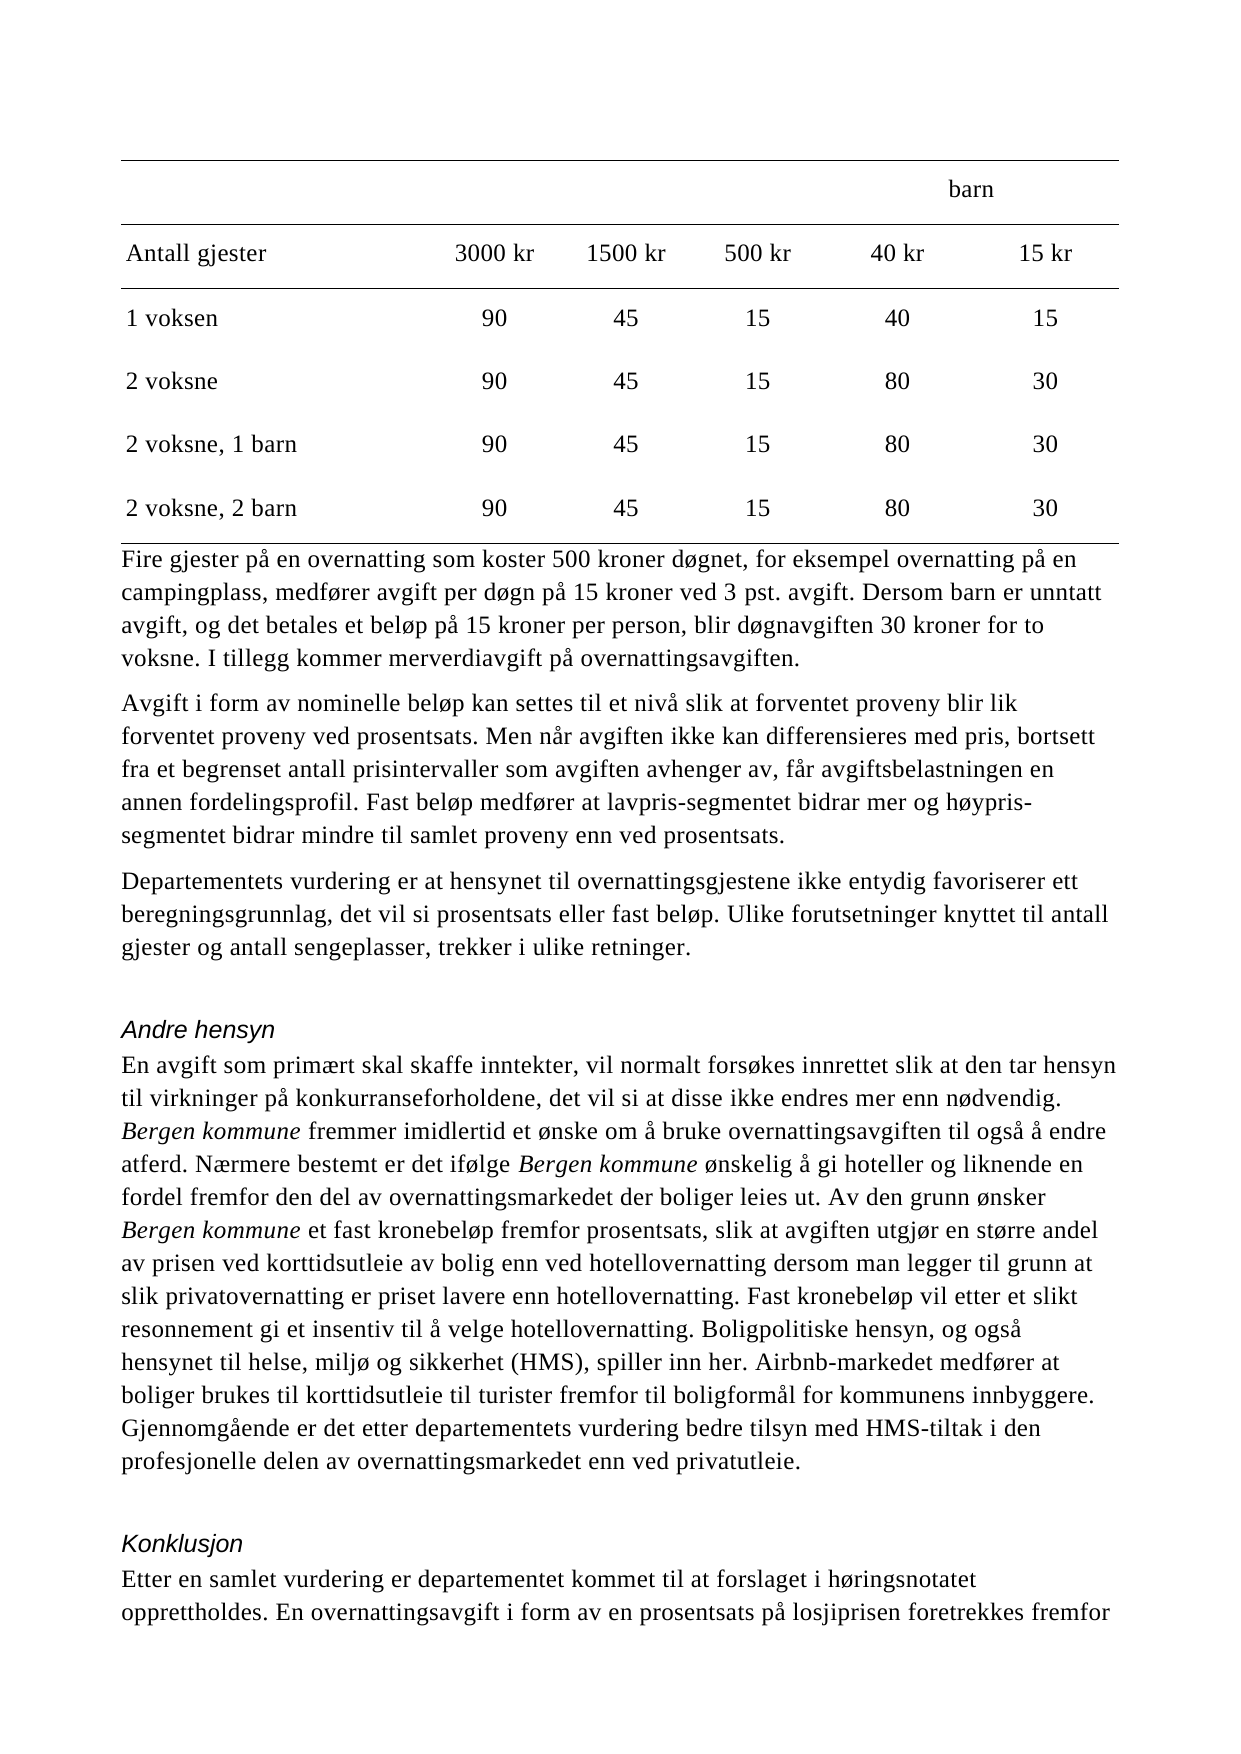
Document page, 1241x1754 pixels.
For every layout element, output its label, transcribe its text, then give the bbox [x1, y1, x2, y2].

table_cell 500 kr [692, 225, 823, 288]
table_cell 15 [692, 289, 823, 353]
table_cell 30 [971, 416, 1119, 479]
table_cell 2 voksne, 1 barn [121, 416, 428, 479]
table_cell 45 [560, 479, 692, 543]
table_cell 45 [560, 289, 692, 353]
table_cell 1500 kr [560, 225, 692, 288]
table_cell 2 voksne [121, 353, 428, 416]
table_cell 40 [823, 289, 971, 353]
text Avgift i form av nominelle beløp kan settes til et nivå slik at forventet proveny blir lik forventet proveny ved prosentsats. Men når avgiften ikke kan differensieres med pris, bortsett fra et begrenset antall prisintervaller som avgiften avhenger av, får avgiftsbelastningen en annen fordelingsprofil. Fast beløp medfører at lavpris-segmentet bidrar mer og høypris-segmentet bidrar mindre til samlet proveny enn ved prosentsats. [121, 688, 1119, 849]
table_cell Antall gjester [121, 225, 428, 288]
table_cell 30 [971, 479, 1119, 543]
table_header [121, 161, 428, 224]
table_cell 15 [692, 353, 823, 416]
table_cell 2 voksne, 2 barn [121, 479, 428, 543]
table_cell 80 [823, 479, 971, 543]
table_cell 90 [429, 416, 560, 479]
table_cell 15 [971, 289, 1119, 353]
table_cell 15 kr [971, 225, 1119, 288]
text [121, 1564, 1119, 1626]
text Departementets vurdering er at hensynet til overnattingsgjestene ikke entydig favoriserer ett beregningsgrunnlag, det vil si prosentsats eller fast beløp. Ulike forutsetninger knyttet til antall gjester og antall sengeplasser, trekker i ulike retninger. [121, 866, 1119, 961]
text Fire gjester på en overnatting som koster 500 kroner døgnet, for eksempel overnatting på en campingplass, medfører avgift per døgn på 15 kroner ved 3 pst. avgift. Dersom barn er unntatt avgift, og det betales et beløp på 15 kroner per person, blir døgnavgiften 30 kroner for to voksne. I tillegg kommer merverdiavgift på overnattingsavgiften. [121, 544, 1119, 671]
text En avgift som primært skal skaffe inntekter, vil normalt forsøkes innrettet slik at den tar hensyn til virkninger på konkurranseforholdene, det vil si at disse ikke endres mer enn nødvendig. Bergen kommune fremmer imidlertid et ønske om å bruke overnattingsavgiften til også å endre atferd. Nærmere bestemt er det ifølge Bergen kommune ønskelig å gi hoteller og liknende en fordel fremfor den del av overnattingsmarkedet der boliger leies ut. Av den grunn ønsker Bergen kommune et fast kronebeløp fremfor prosentsats, slik at avgiften utgjør en større andel av prisen ved korttidsutleie av bolig enn ved hotellovernatting dersom man legger til grunn at slik privatovernatting er priset lavere enn hotellovernatting. Fast kronebeløp vil etter et slikt resonnement gi et insentiv til å velge hotellovernatting. Boligpolitiske hensyn, og også hensynet til helse, miljø og sikkerhet (HMS), spiller inn her. Airbnb-markedet medfører at boliger brukes til korttidsutleie til turister fremfor til boligformål for kommunens innbyggere. Gjennomgående er det etter departementets vurdering bedre tilsyn med HMS-tiltak i den profesjonelle delen av overnattingsmarkedet enn ved privatutleie. [121, 1050, 1119, 1475]
table_cell 45 [560, 353, 692, 416]
table_cell 90 [429, 353, 560, 416]
table_cell 1 voksen [121, 289, 428, 353]
text Andre hensyn [121, 1015, 1119, 1044]
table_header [823, 161, 1119, 224]
table_cell 15 [692, 479, 823, 543]
table_cell 30 [971, 353, 1119, 416]
table_cell 80 [823, 416, 971, 479]
table_cell 90 [429, 479, 560, 543]
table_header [429, 161, 823, 224]
table_cell 40 kr [823, 225, 971, 288]
table_cell 15 [692, 416, 823, 479]
table_cell 45 [560, 416, 692, 479]
table_cell 80 [823, 353, 971, 416]
table_cell 90 [429, 289, 560, 353]
text Konklusjon [121, 1529, 1119, 1558]
table_cell 3000 kr [429, 225, 560, 288]
